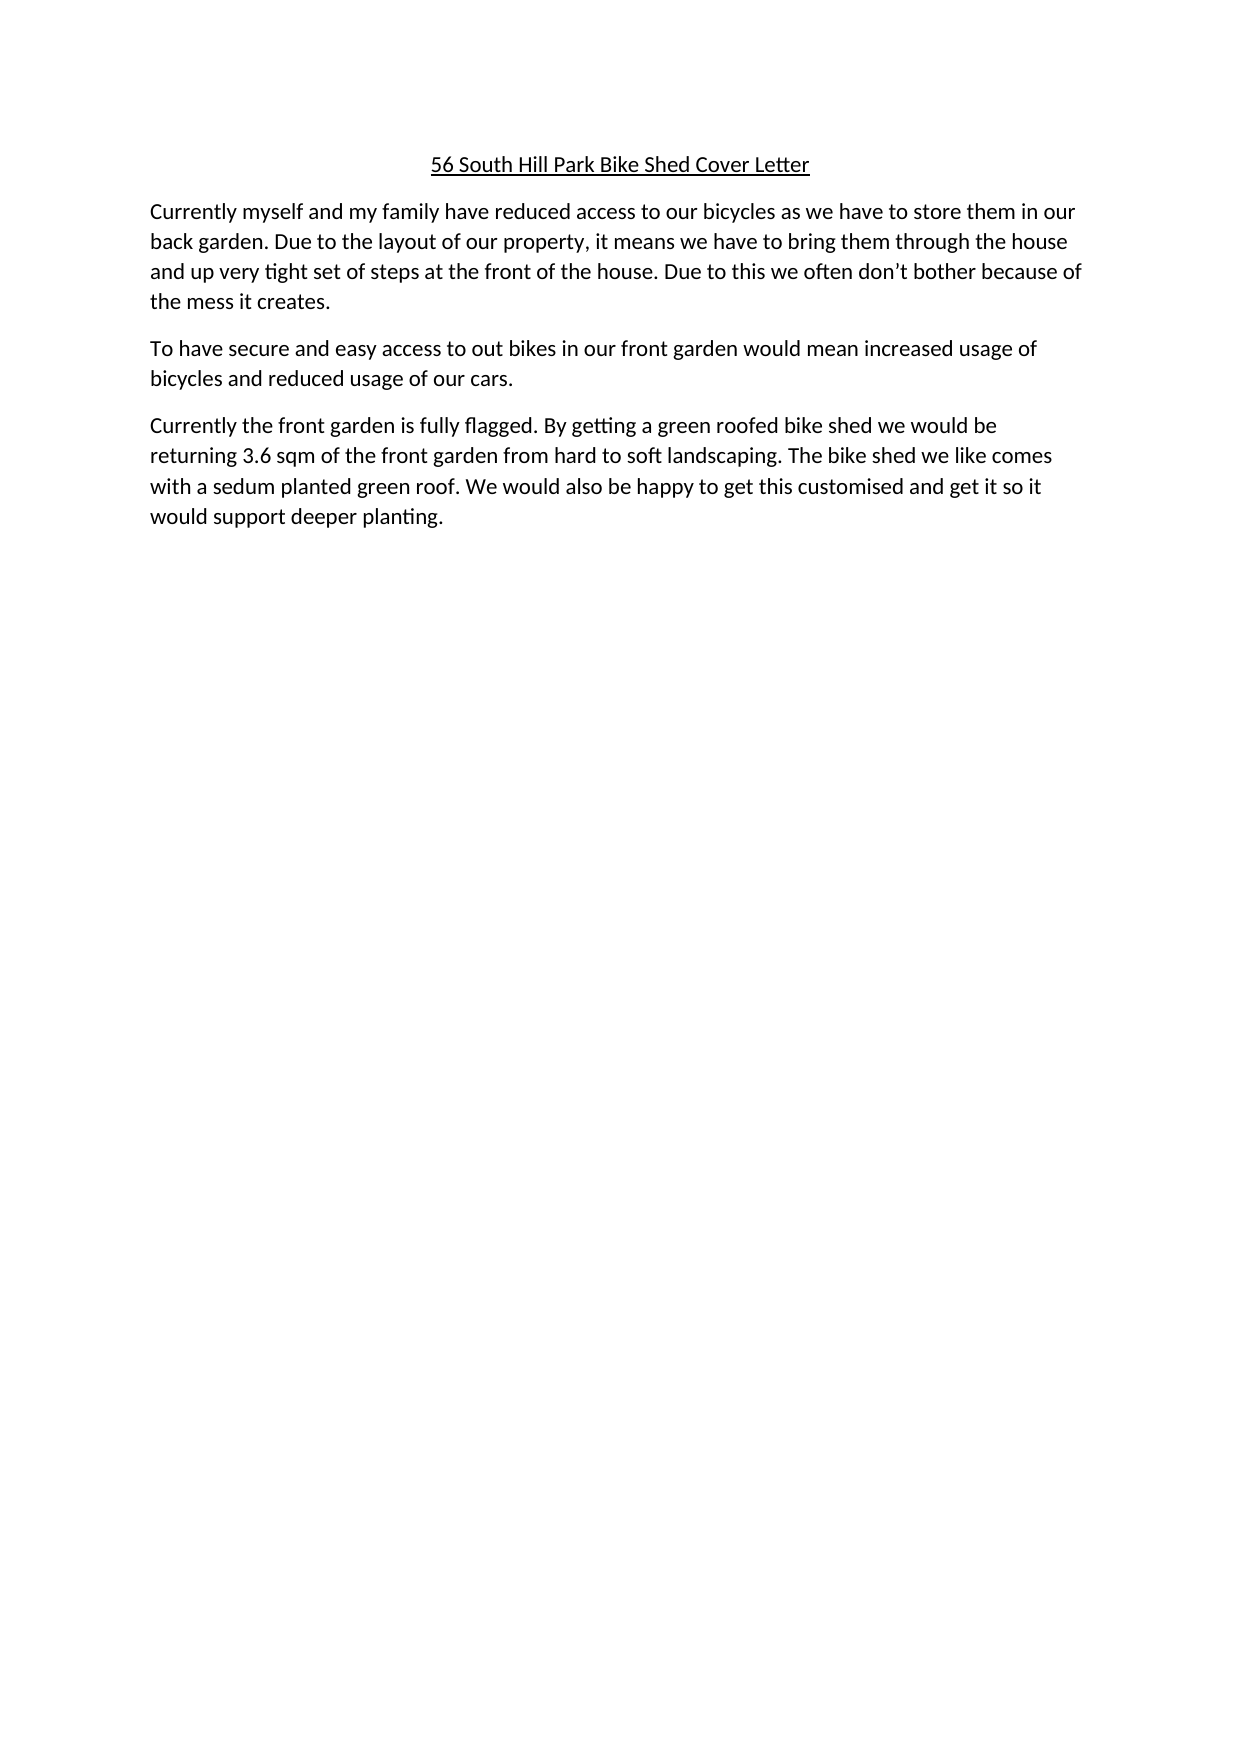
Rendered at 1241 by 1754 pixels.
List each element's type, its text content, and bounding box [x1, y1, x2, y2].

text 56 South Hill Park Bike Shed Cover Letter [150, 150, 1090, 178]
text To have secure and easy access to out bikes in our front garden would mean increased usage of bicycles and reduced usage of our cars. [150, 334, 1090, 393]
text Currently the front garden is fully flagged. By getting a green roofed bike shed we would be returning 3.6 sqm of the front garden from hard to soft landscaping. The bike shed we like comes with a sedum planted green roof. We would also be happy to get this customised and get it so it would support deeper planting. [150, 411, 1090, 530]
text Currently myself and my family have reduced access to our bicycles as we have to store them in our back garden. Due to the layout of our property, it means we have to bring them through the house and up very tight set of steps at the front of the house. Due to this we often don’t bother because of the mess it creates. [150, 197, 1090, 316]
